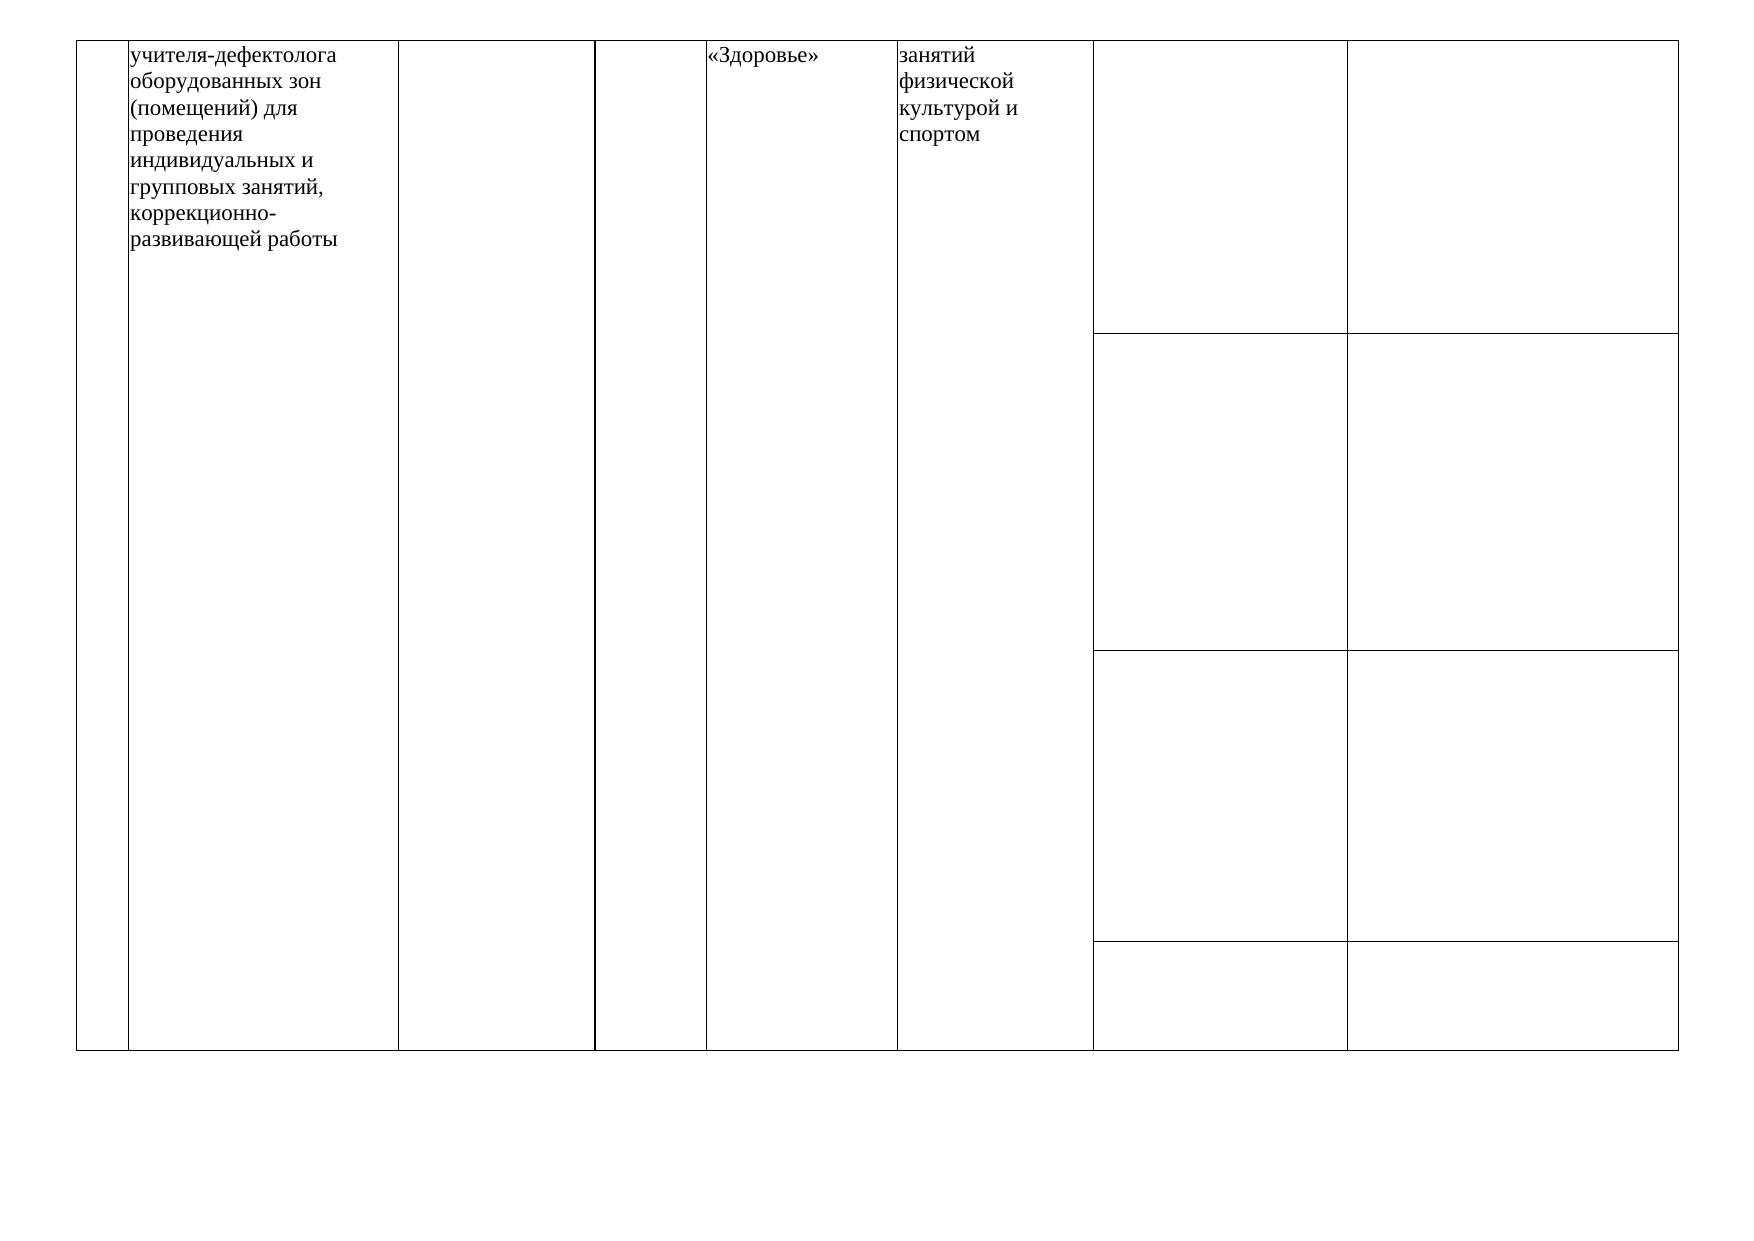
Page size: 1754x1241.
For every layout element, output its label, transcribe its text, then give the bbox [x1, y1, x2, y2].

table_header [1348, 41, 1678, 333]
table_header занятий физической культурой и спортом [898, 41, 1093, 1050]
table_cell [1094, 334, 1347, 650]
table_header [77, 41, 128, 1050]
table_cell [1348, 334, 1678, 650]
table_cell [1094, 942, 1347, 1050]
table_cell [1348, 651, 1678, 941]
table_header «Здоровье» [707, 41, 897, 1050]
table_cell [1348, 942, 1678, 1050]
table_cell [1094, 651, 1347, 941]
table_header учителя-дефектолога оборудованных зон (помещений) для проведения индивидуальных и групповых занятий, коррекционно- развивающей работы [129, 41, 398, 1050]
table_header [399, 41, 594, 1050]
table_header [596, 41, 706, 1050]
table_header [1094, 41, 1347, 333]
